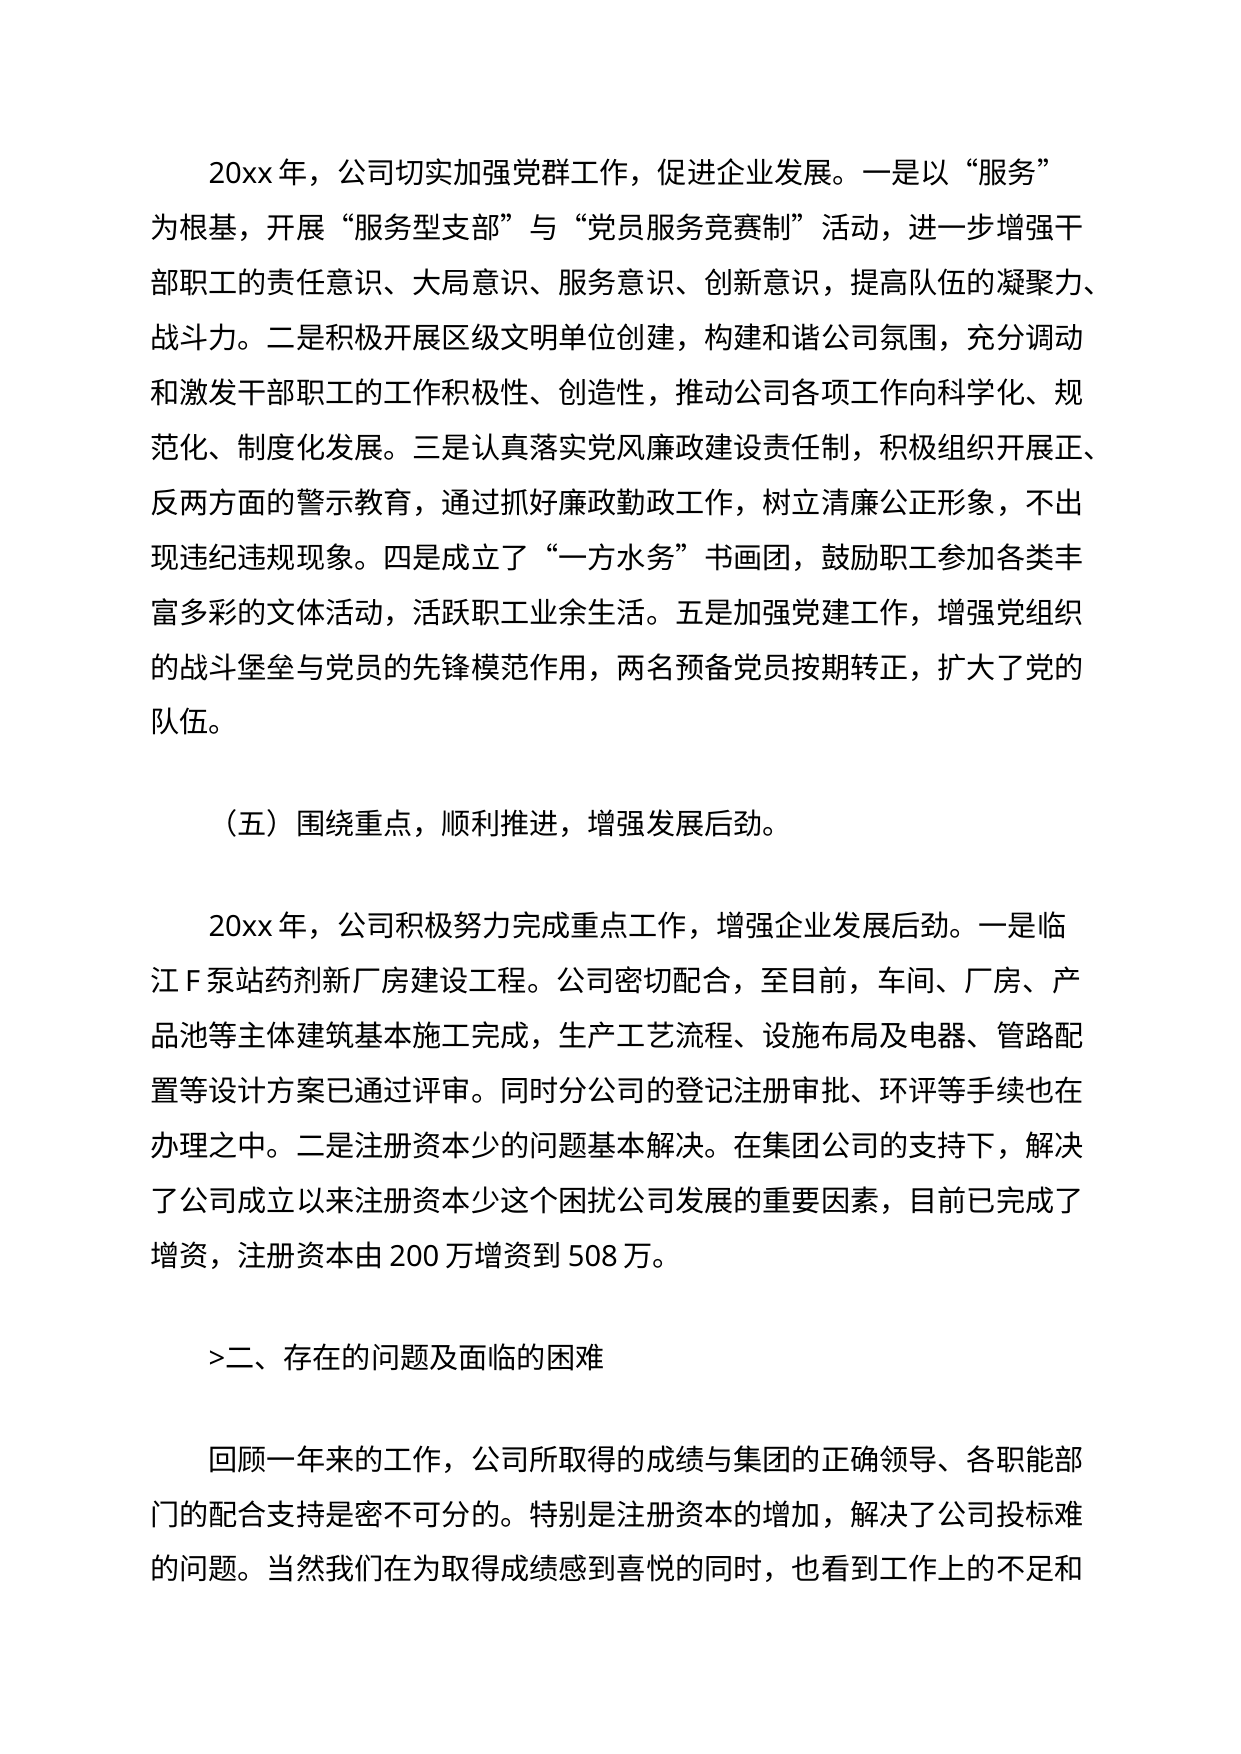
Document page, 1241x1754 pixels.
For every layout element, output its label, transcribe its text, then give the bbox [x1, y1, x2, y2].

text 20xx年，公司积极努力完成重点工作，增强企业发展后劲。一是临江F泵站药剂新厂房建设工程。公司密切配合，至目前，车间、厂房、产品池等主体建筑基本施工完成，生产工艺流程、设施布局及电器、管路配置等设计方案已通过评审。同时分公司的登记注册审批、环评等手续也在办理之中。二是注册资本少的问题基本解决。在集团公司的支持下，解决了公司成立以来注册资本少这个困扰公司发展的重要因素，目前已完成了增资，注册资本由200万增资到508万。 [150, 903, 1090, 1274]
text 20xx年，公司切实加强党群工作，促进企业发展。一是以“服务”为根基，开展“服务型支部”与“党员服务竞赛制”活动，进一步增强干部职工的责任意识、大局意识、服务意识、创新意识，提高队伍的凝聚力、战斗力。二是积极开展区级文明单位创建，构建和谐公司氛围，充分调动和激发干部职工的工作积极性、创造性，推动公司各项工作向科学化、规范化、制度化发展。三是认真落实党风廉政建设责任制，积极组织开展正、反两方面的警示教育，通过抓好廉政勤政工作，树立清廉公正形象，不出现违纪违规现象。四是成立了“一方水务”书画团，鼓励职工参加各类丰富多彩的文体活动，活跃职工业余生活。五是加强党建工作，增强党组织的战斗堡垒与党员的先锋模范作用，两名预备党员按期转正，扩大了党的队伍。 [150, 150, 1090, 741]
text （五）围绕重点，顺利推进，增强发展后劲。 [150, 801, 1090, 843]
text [150, 1436, 1090, 1588]
text >二、存在的问题及面临的困难 [150, 1334, 1090, 1377]
